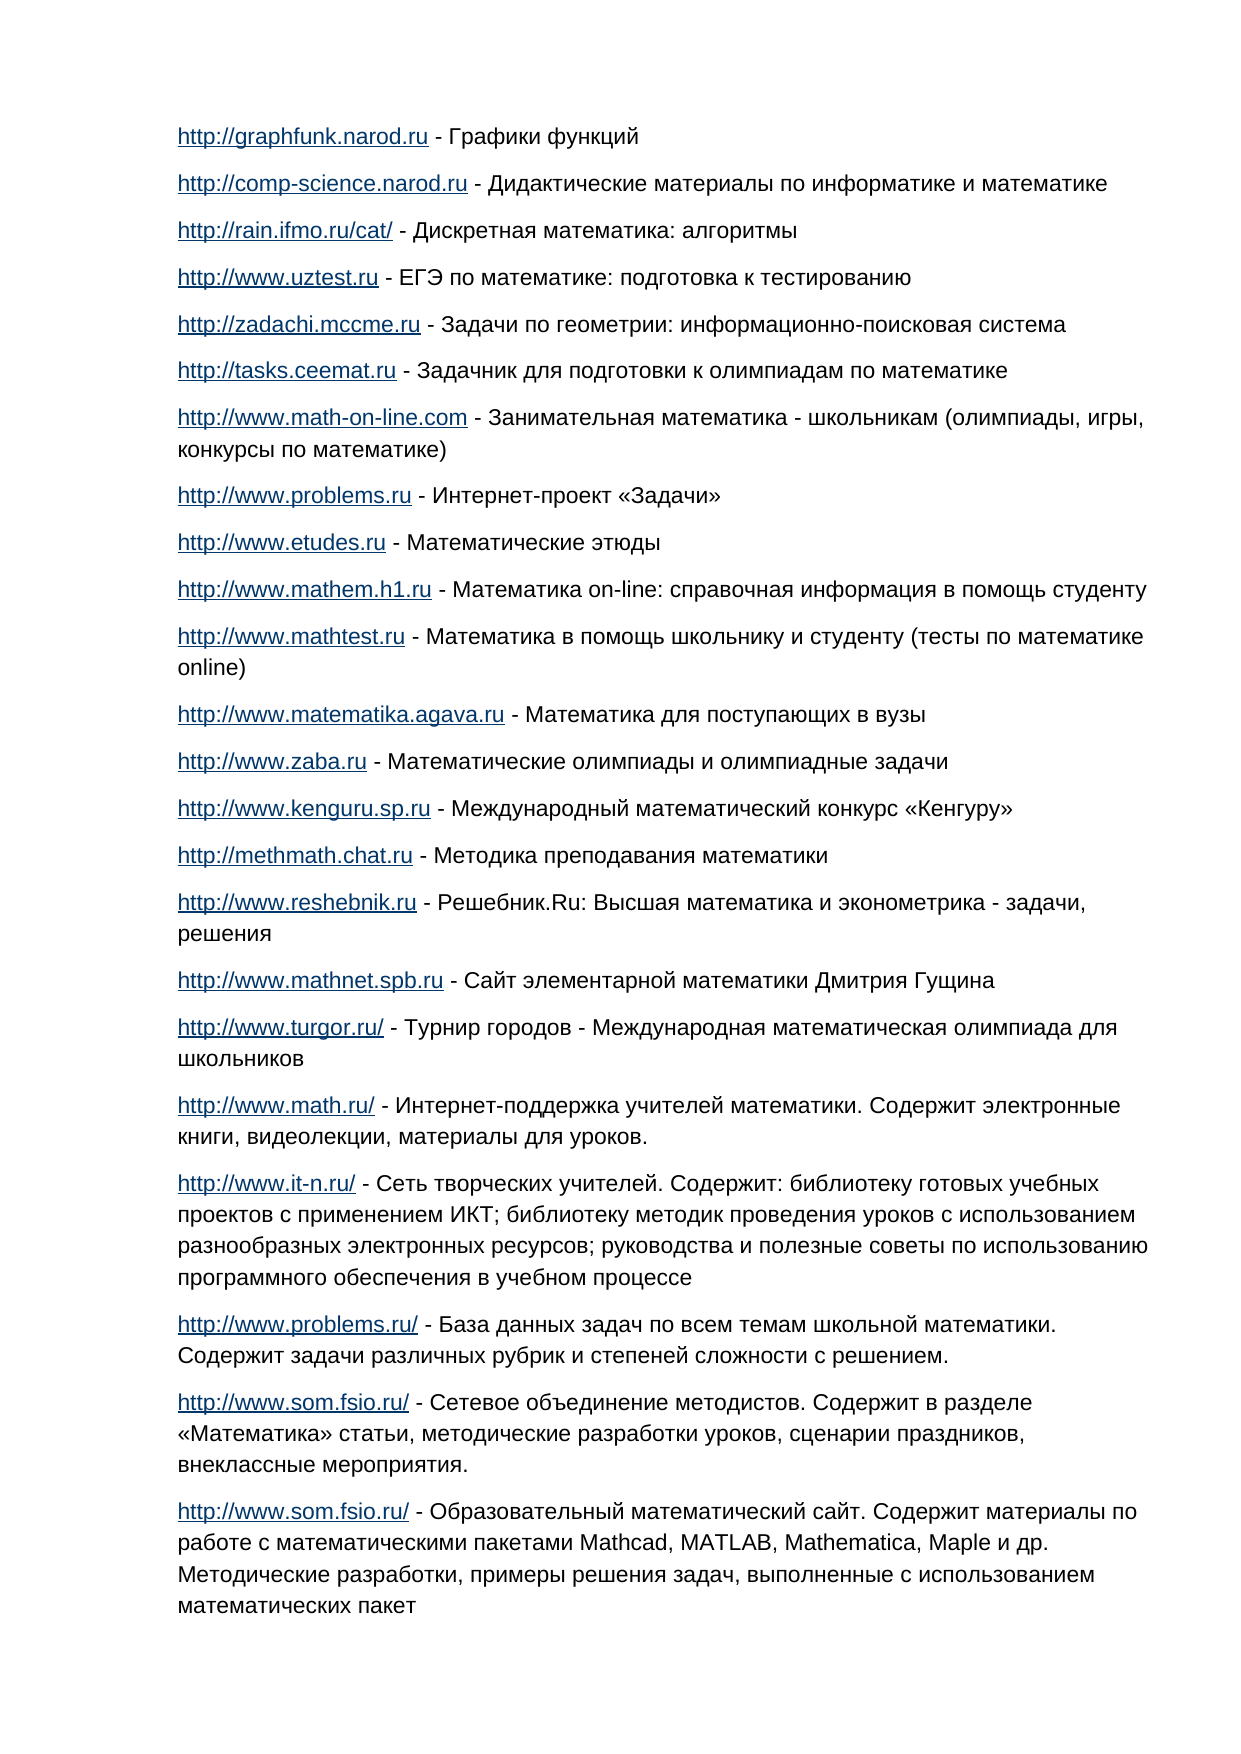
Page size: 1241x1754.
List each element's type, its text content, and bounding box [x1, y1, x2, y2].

text http://comp-science.narod.ru - Дидактические материалы по информатике и математике [177, 165, 1152, 196]
text http://www.math-on-line.com - Занимательная математика - школьникам (олимпиады, игры, конкурсы по математике) [177, 399, 1152, 462]
text http://rain.ifmo.ru/cat/ - Дискретная математика: алгоритмы [177, 212, 1152, 243]
text http://tasks.ceemat.ru - Задачник для подготовки к олимпиадам по математике [177, 352, 1152, 384]
text http://www.matematika.agava.ru - Математика для поступающих в вузы [177, 696, 1152, 727]
text http://www.problems.ru - Интернет-проект «Задачи» [177, 477, 1152, 509]
text http://www.problems.ru/ - База данных задач по всем темам школьной математики. Содержит задачи различных рубрик и степеней сложности с решением. [177, 1306, 1152, 1368]
text http://www.som.fsio.ru/ - Образовательный математический сайт. Содержит материалы по работе с математическими пакетами Mathcad, MATLAB, Mathematica, Maple и др. Методические разработки, примеры решения задач, выполненные с использованием математических пакет [177, 1493, 1152, 1618]
text http://www.math.ru/ - Интернет-поддержка учителей математики. Содержит электронные книги, видеолекции, материалы для уроков. [177, 1087, 1152, 1149]
text http://www.it-n.ru/ - Сеть творческих учителей. Содержит: библиотеку готовых учебных проектов с применением ИКТ; библиотеку методик проведения уроков с использованием разнообразных электронных ресурсов; руководства и полезные советы по использованию программного обеспечения в учебном процессе [177, 1165, 1152, 1290]
text http://www.som.fsio.ru/ - Сетевое объединение методистов. Содержит в разделе «Математика» статьи, методические разработки уроков, сценарии праздников, внеклассные мероприятия. [177, 1384, 1152, 1477]
text http://www.mathtest.ru - Математика в помощь школьнику и студенту (тесты по математике online) [177, 618, 1152, 681]
text http://www.mathnet.spb.ru - Сайт элементарной математики Дмитрия Гущина [177, 962, 1152, 993]
text http://graphfunk.narod.ru - Графики функций [177, 118, 1152, 149]
text http://www.uztest.ru - ЕГЭ по математике: подготовка к тестированию [177, 259, 1152, 290]
text http://www.etudes.ru - Математические этюды [177, 524, 1152, 556]
text http://methmath.chat.ru - Методика преподавания математики [177, 837, 1152, 868]
text http://zadachi.mccme.ru - Задачи по геометрии: информационно-поисковая система [177, 306, 1152, 337]
text http://www.zaba.ru - Математические олимпиады и олимпиадные задачи [177, 743, 1152, 774]
text http://www.turgor.ru/ - Турнир городов - Международная математическая олимпиада для школьников [177, 1009, 1152, 1071]
text http://www.reshebnik.ru - Решебник.Ru: Высшая математика и эконометрика - задачи, решения [177, 884, 1152, 946]
text http://www.kenguru.sp.ru - Международный математический конкурс «Кенгуру» [177, 790, 1152, 821]
text http://www.mathem.h1.ru - Математика on-line: справочная информация в помощь студенту [177, 571, 1152, 602]
